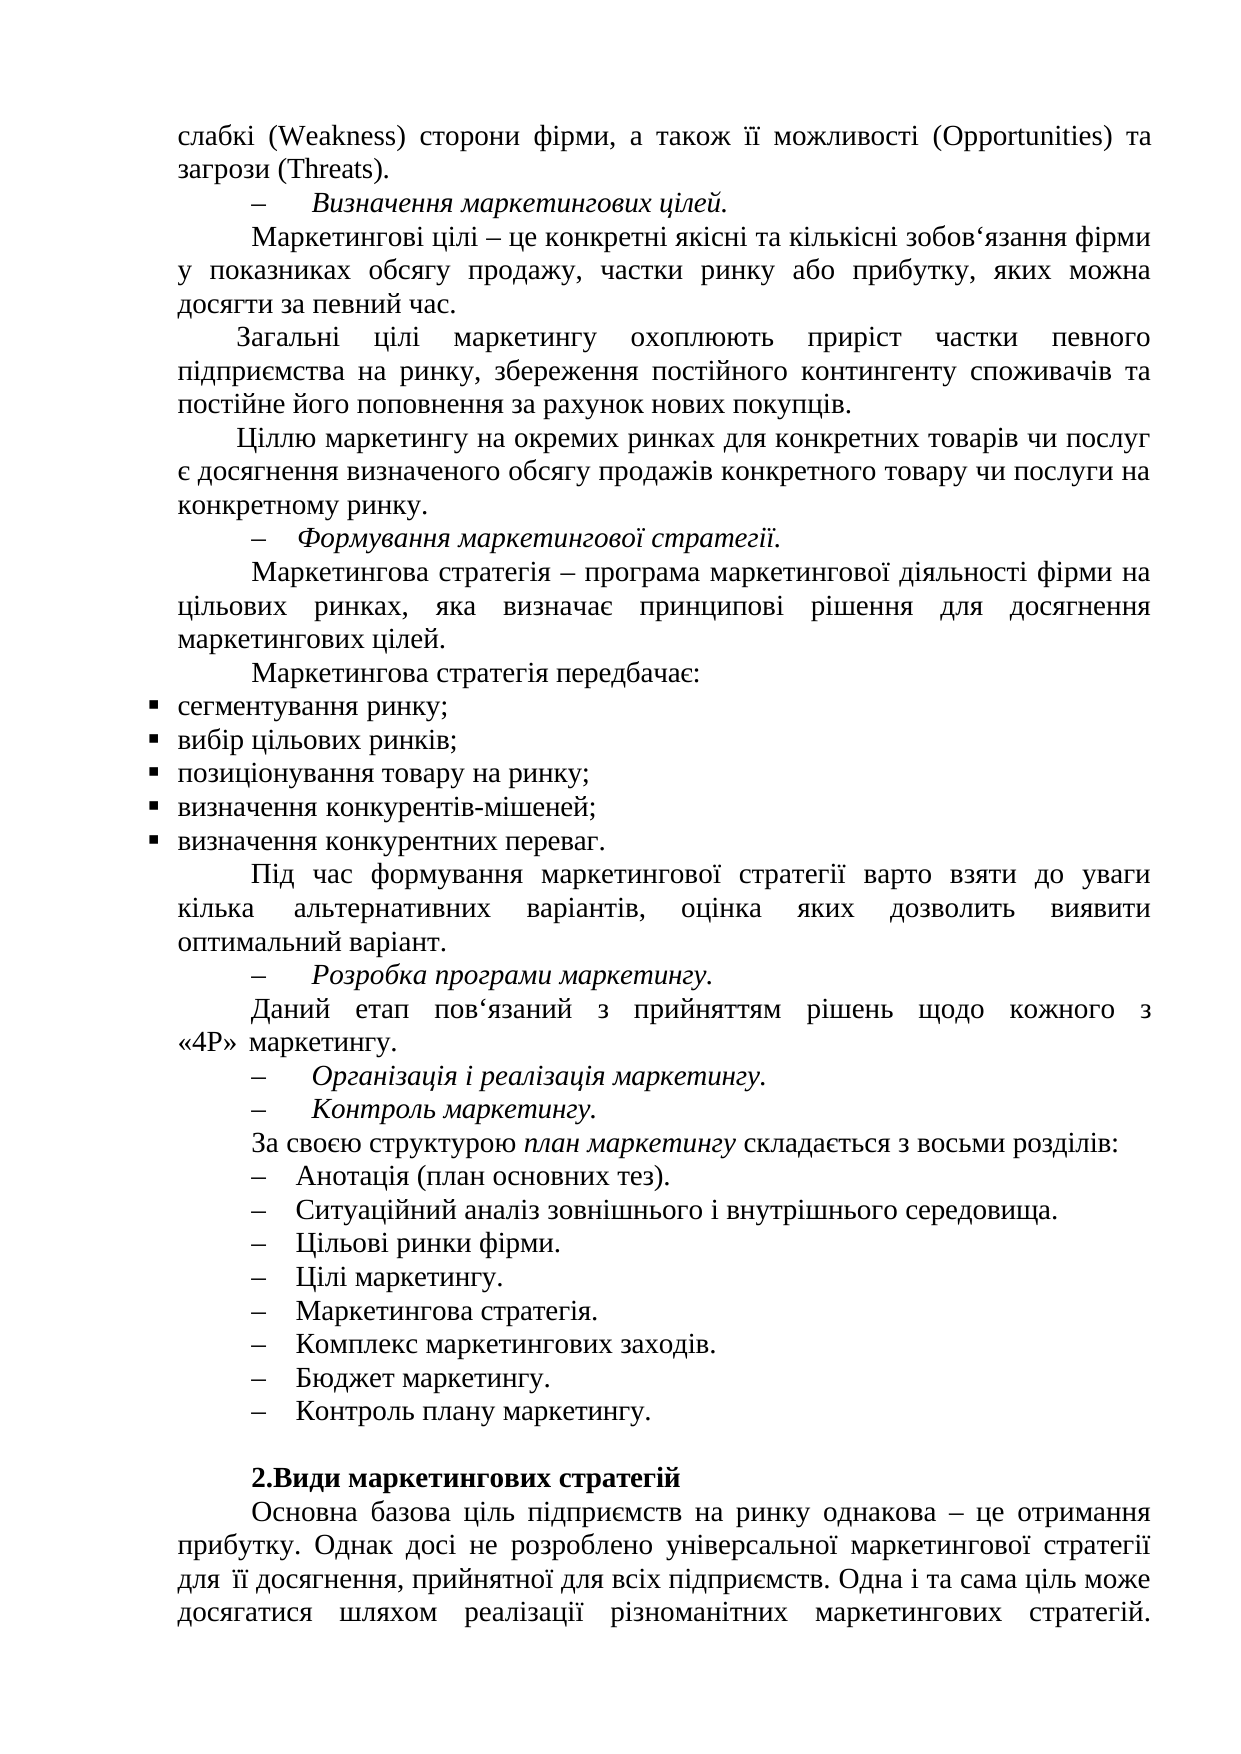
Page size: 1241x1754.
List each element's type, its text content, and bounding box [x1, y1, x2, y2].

list Бюджет маркетингу. [177, 1360, 1152, 1393]
list Контроль маркетингу. [177, 1091, 1152, 1125]
list Комплекс маркетингових заходів. [177, 1326, 1152, 1360]
text Даний етап пов‘язаний з прийняттям рішень щодо кожного з «4Р» маркетингу. [177, 991, 1152, 1058]
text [177, 118, 1152, 185]
text За своєю структурою план маркетингу складається з восьми розділів: [177, 1125, 1152, 1158]
list Визначення маркетингових цілей. [177, 185, 1152, 219]
list Організація і реалізація маркетингу. [177, 1058, 1152, 1091]
text Маркетингові цілі – це конкретні якісні та кількісні зобов‘язання фірми у показниках обсягу продажу, частки ринку або прибутку, яких можна досягти за певний час. [177, 219, 1152, 319]
list Формування маркетингової стратегії. [177, 521, 1152, 554]
list Розробка програми маркетингу. [177, 957, 1152, 991]
list Цілі маркетингу. [177, 1259, 1152, 1293]
list Анотація (план основних тез). [177, 1158, 1152, 1192]
text 2.Види маркетингових стратегій [177, 1460, 1152, 1494]
text Маркетингова стратегія передбачає: [177, 655, 1152, 688]
list Маркетингова стратегія. [177, 1293, 1152, 1326]
list Ситуаційний аналіз зовнішнього і внутрішнього середовища. [177, 1192, 1152, 1226]
text Маркетингова стратегія – програма маркетингової діяльності фірми на цільових ринках, яка визначає принципові рішення для досягнення маркетингових цілей. [177, 554, 1152, 655]
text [177, 1494, 1152, 1628]
text Під час формування маркетингової стратегії варто взяти до уваги кілька альтернативних варіантів, оцінка яких дозволить виявити оптимальний варіант. [177, 857, 1152, 957]
text Загальні цілі маркетингу охоплюють приріст частки певного підприємства на ринку, збереження постійного контингенту споживачів та постійне його поповнення за рахунок нових покупців. [177, 319, 1152, 420]
text Ціллю маркетингу на окремих ринках для конкретних товарів чи послуг є досягнення визначеного обсягу продажів конкретного товару чи послуги на конкретному ринку. [177, 420, 1152, 521]
list сегментування ринку; [147, 688, 1152, 722]
list вибір цільових ринків; [147, 722, 1152, 756]
list Цільові ринки фірми. [177, 1226, 1152, 1259]
list позиціонування товару на ринку; [147, 756, 1152, 789]
list визначення конкурентів-мішеней; [147, 789, 1152, 823]
list визначення конкурентних переваг. [147, 823, 1152, 857]
list Контроль плану маркетингу. [177, 1393, 1152, 1427]
